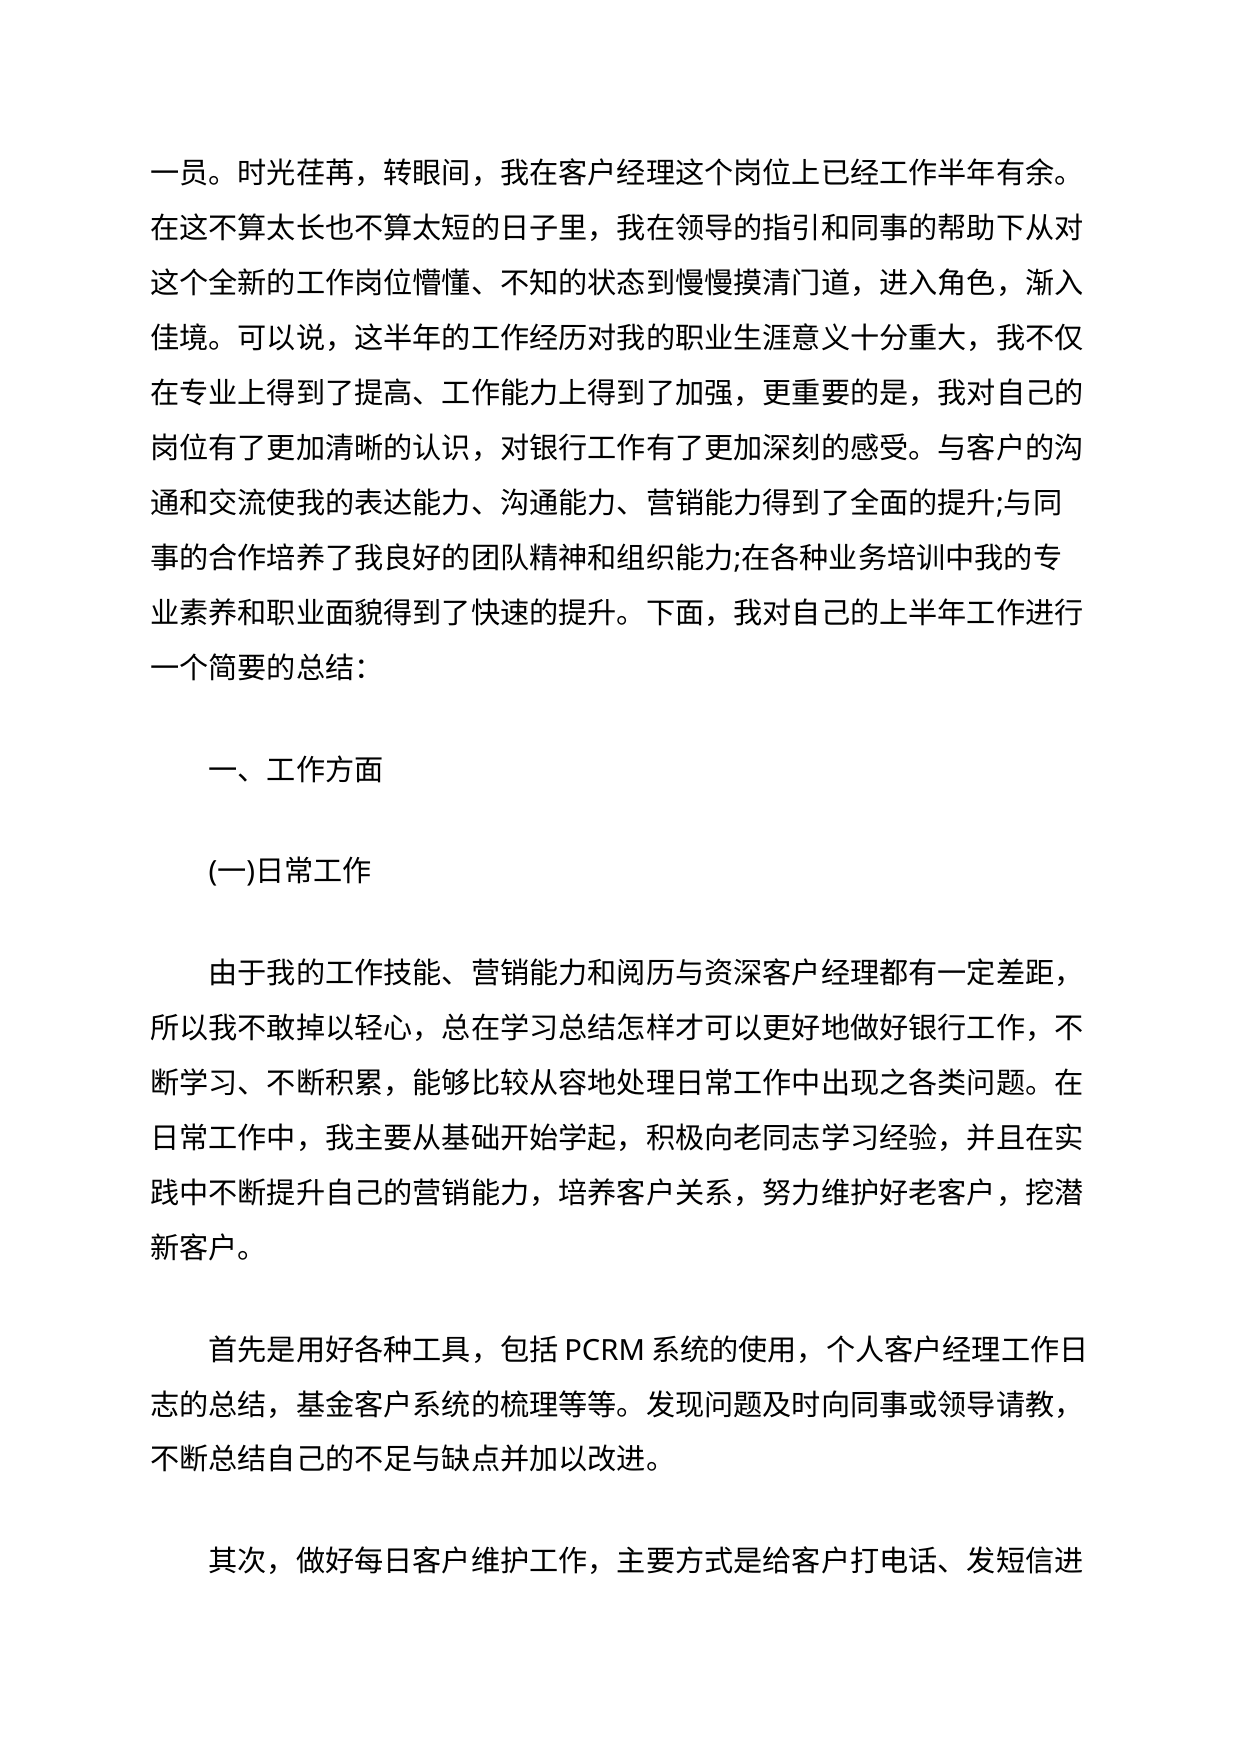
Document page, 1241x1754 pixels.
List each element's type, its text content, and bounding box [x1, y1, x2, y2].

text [150, 150, 1090, 687]
text 一、工作方面 [150, 746, 1090, 788]
text 首先是用好各种工具，包括PCRM系统的使用，个人客户经理工作日志的总结，基金客户系统的梳理等等。发现问题及时向同事或领导请教，不断总结自己的不足与缺点并加以改进。 [150, 1326, 1090, 1478]
text 由于我的工作技能、营销能力和阅历与资深客户经理都有一定差距，所以我不敢掉以轻心，总在学习总结怎样才可以更好地做好银行工作，不断学习、不断积累，能够比较从容地处理日常工作中出现之各类问题。在日常工作中，我主要从基础开始学起，积极向老同志学习经验，并且在实践中不断提升自己的营销能力，培养客户关系，努力维护好老客户，挖潜新客户。 [150, 950, 1090, 1267]
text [150, 1538, 1090, 1580]
text (一)日常工作 [150, 848, 1090, 890]
